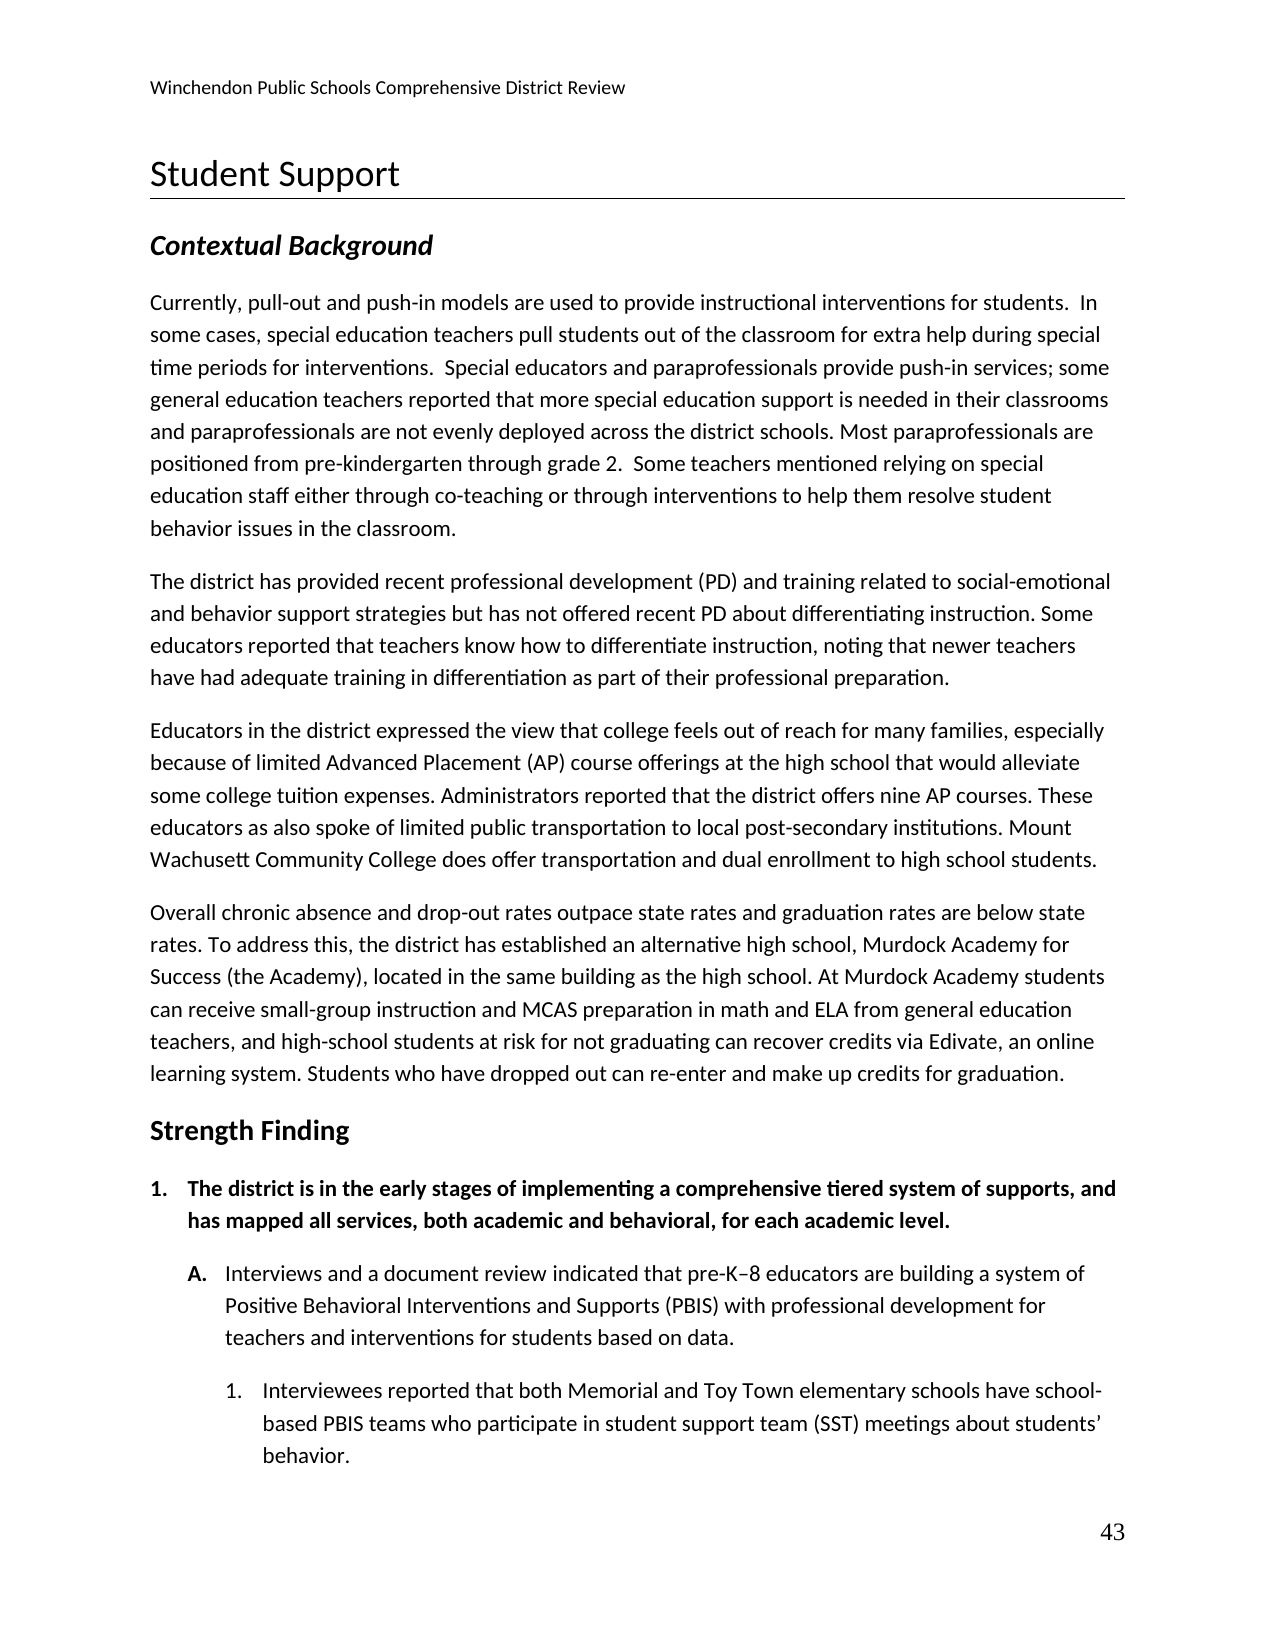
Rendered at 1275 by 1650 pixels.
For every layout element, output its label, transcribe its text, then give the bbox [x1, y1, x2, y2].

text Educators in the district expressed the view that college feels out of reach for many families, especially because of limited Advanced Placement (AP) course offerings at the high school that would alleviate some college tuition expenses. Administrators reported that the district offers nine AP courses. These educators as also spoke of limited public transportation to local post-secondary institutions. Mount Wachusett Community College does offer transportation and dual enrollment to high school students. [150, 716, 1125, 873]
list A. Interviews and a document review indicated that pre-K–8 educators are building a system of Positive Behavioral Interventions and Supports (PBIS) with professional development for teachers and interventions for students based on data. [150, 1259, 1125, 1351]
text Overall chronic absence and drop-out rates outpace state rates and graduation rates are below state rates. To address this, the district has established an alternative high school, Murdock Academy for Success (the Academy), located in the same building as the high school. At Murdock Academy students can receive small-group instruction and MCAS preparation in math and ELA from general education teachers, and high-school students at risk for not graduating can recover credits via Edivate, an online learning system. Students who have dropped out can re-enter and make up credits for graduation. [150, 898, 1125, 1087]
text 1. The district is in the early stages of implementing a comprehensive tiered system of supports, and has mapped all services, both academic and behavioral, for each academic level. [150, 1174, 1125, 1234]
text The district has provided recent professional development (PD) and training related to social-emotional and behavior support strategies but has not offered recent PD about differentiating instruction. Some educators reported that teachers know how to differentiate instruction, noting that newer teachers have had adequate training in differentiation as part of their professional preparation. [150, 567, 1125, 691]
text Contextual Background [150, 227, 1125, 262]
text Strength Finding [150, 1112, 1125, 1148]
text Currently, pull-out and push-in models are used to provide instructional interventions for students. In some cases, special education teachers pull students out of the classroom for extra help during special time periods for interventions. Special educators and paraprofessionals provide push-in services; some general education teachers reported that more special education support is needed in their classrooms and paraprofessionals are not evenly deployed across the district schools. Most paraprofessionals are positioned from pre-kindergarten through grade 2. Some teachers mentioned relying on special education staff either through co-teaching or through interventions to help them resolve student behavior issues in the classroom. [150, 288, 1125, 542]
list Interviewees reported that both Memorial and Toy Town elementary schools have school-based PBIS teams who participate in student support team (SST) meetings about students’ behavior. [225, 1376, 1125, 1469]
text Student Support [150, 150, 1125, 198]
